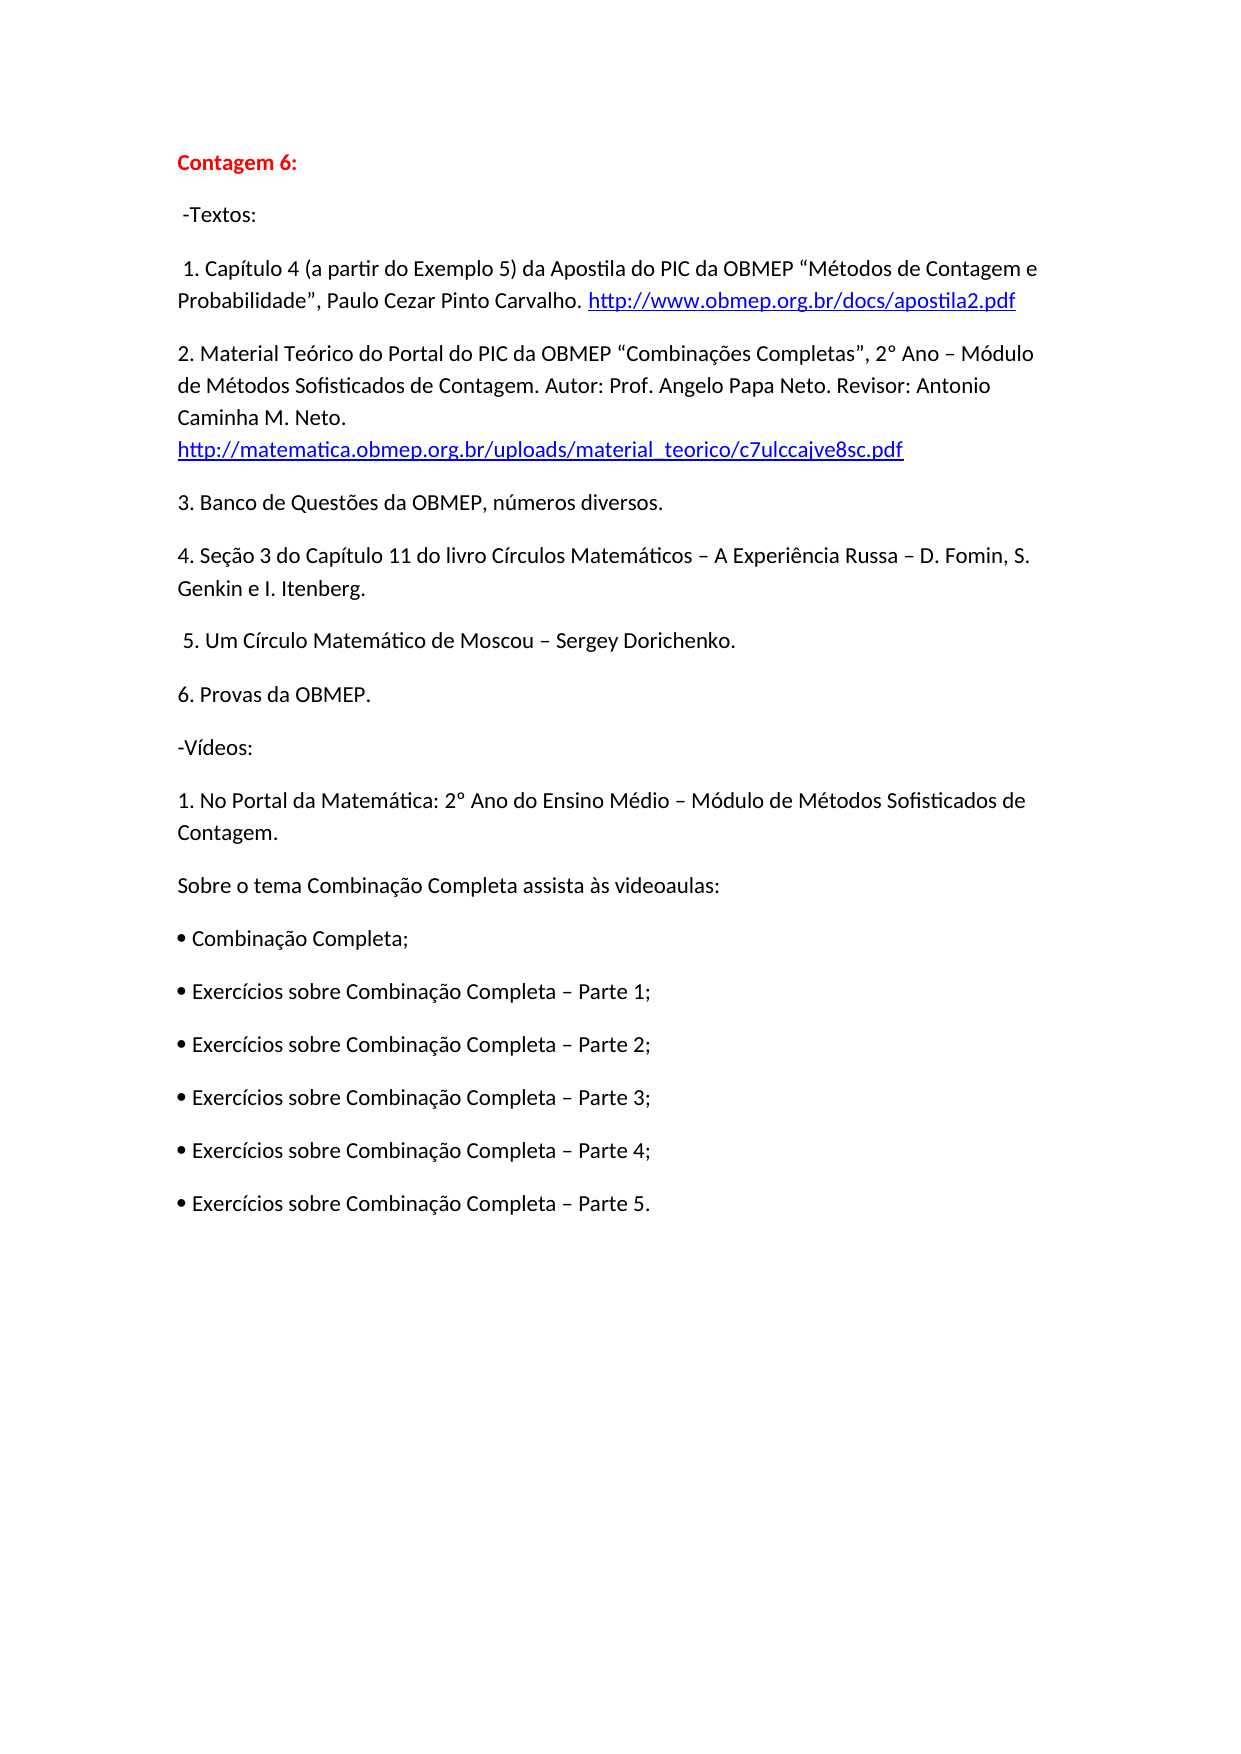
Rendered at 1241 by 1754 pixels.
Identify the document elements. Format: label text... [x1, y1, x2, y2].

text Sobre o tema Combinação Completa assista às videoaulas: [177, 871, 1063, 899]
text 1. No Portal da Matemática: 2º Ano do Ensino Médio – Módulo de Métodos Sofisticados de Contagem. [177, 786, 1063, 846]
text 1. Capítulo 4 (a partir do Exemplo 5) da Apostila do PIC da OBMEP “Métodos de Contagem e Probabilidade”, Paulo Cezar Pinto Carvalho. http://www.obmep.org.br/docs/apostila2.pdf [177, 254, 1063, 314]
text Contagem 6: [177, 148, 1063, 176]
text Exercícios sobre Combinação Completa – Parte 2; [177, 1030, 1063, 1058]
text 2. Material Teórico do Portal do PIC da OBMEP “Combinações Completas”, 2º Ano – Módulo de Métodos Sofisticados de Contagem. Autor: Prof. Angelo Papa Neto. Revisor: Antonio Caminha M. Neto. http://matematica.obmep.org.br/uploads/material_teorico/c7ulccajve8sc.pdf [177, 339, 1063, 463]
text Exercícios sobre Combinação Completa – Parte 4; [177, 1136, 1063, 1164]
text Exercícios sobre Combinação Completa – Parte 1; [177, 977, 1063, 1005]
text 3. Banco de Questões da OBMEP, números diversos. [177, 488, 1063, 516]
text 6. Provas da OBMEP. [177, 680, 1063, 708]
text Exercícios sobre Combinação Completa – Parte 5. [177, 1189, 1063, 1217]
text Combinação Completa; [177, 924, 1063, 952]
text 5. Um Círculo Matemático de Moscou – Sergey Dorichenko. [177, 627, 1063, 655]
text Exercícios sobre Combinação Completa – Parte 3; [177, 1083, 1063, 1111]
text 4. Seção 3 do Capítulo 11 do livro Círculos Matemáticos – A Experiência Russa – D. Fomin, S. Genkin e I. Itenberg. [177, 541, 1063, 602]
text -Vídeos: [177, 733, 1063, 761]
text -Textos: [177, 201, 1063, 229]
